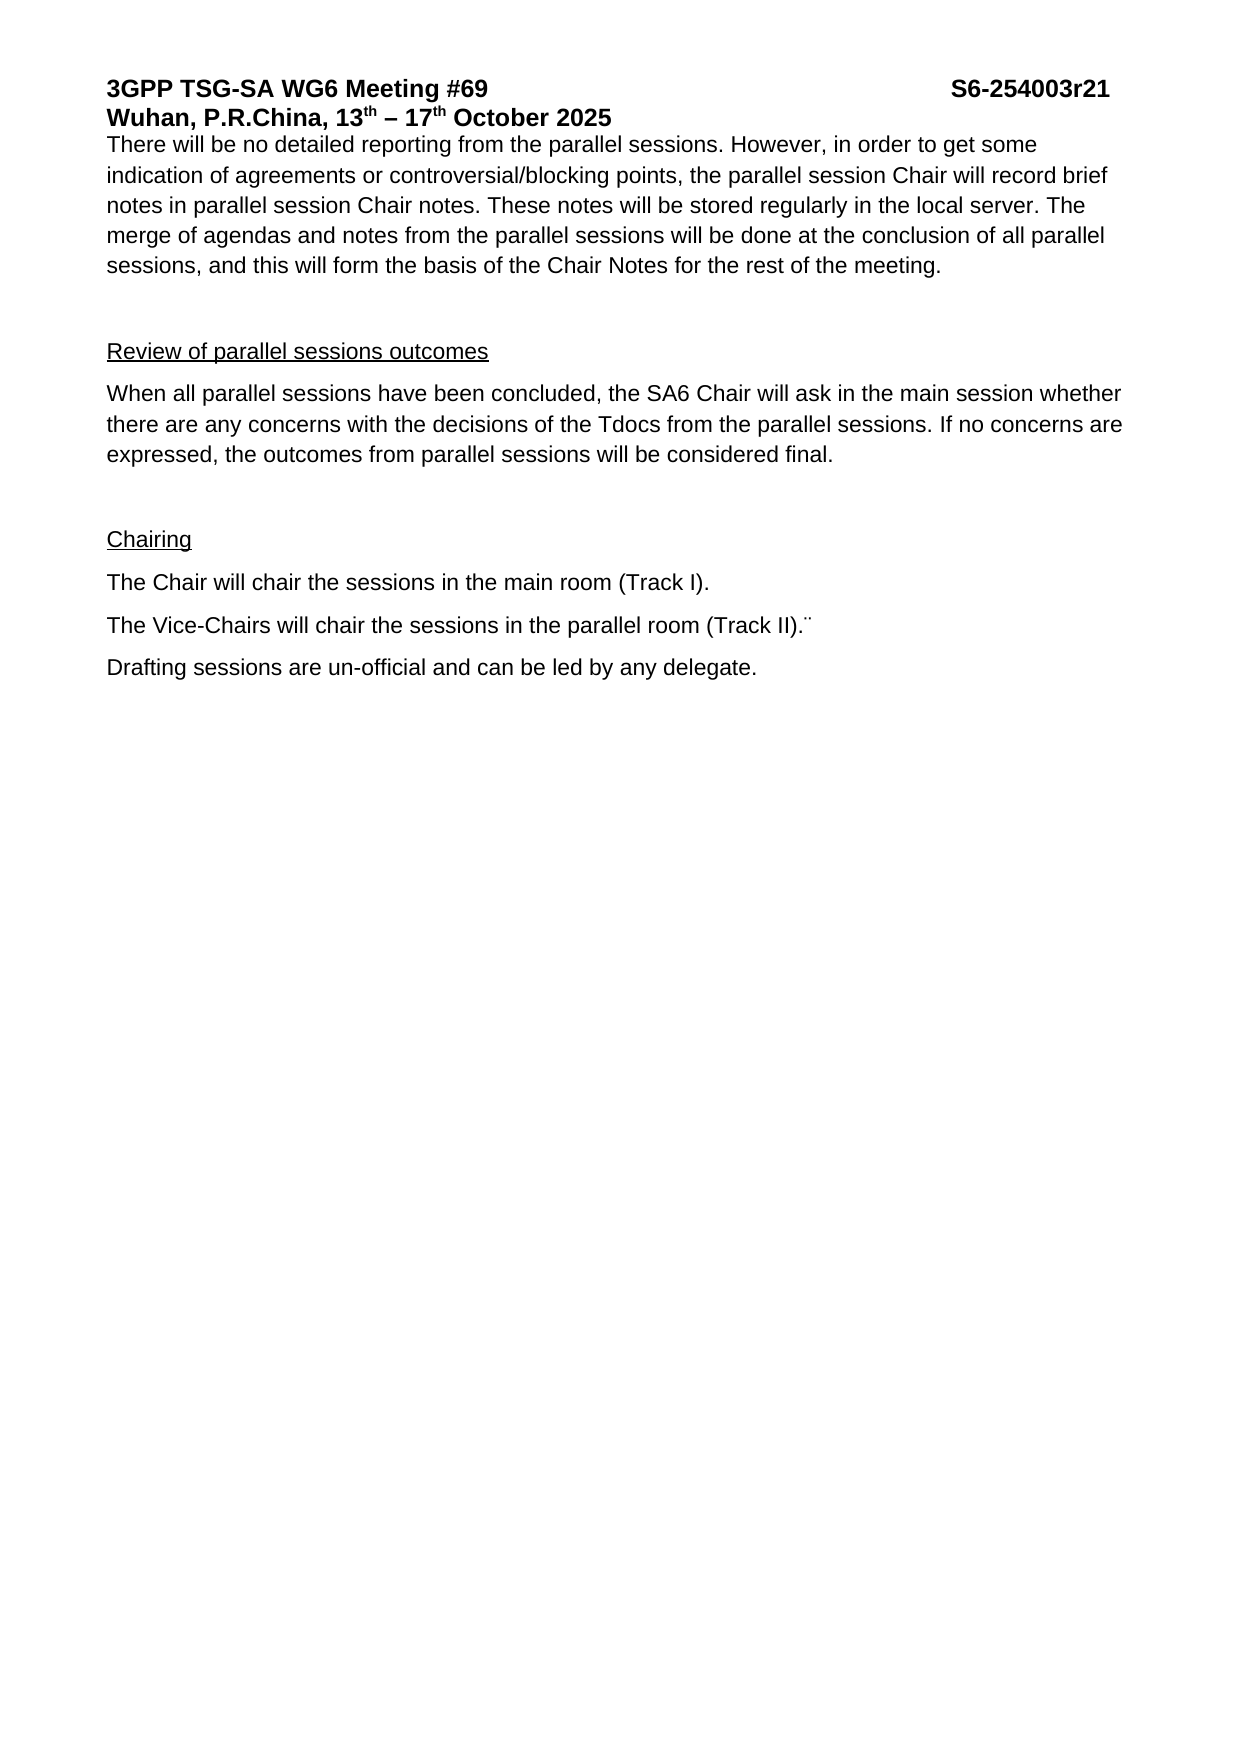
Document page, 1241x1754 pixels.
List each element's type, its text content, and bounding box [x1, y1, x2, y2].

text Review of parallel sessions outcomes [106, 338, 1134, 364]
text When all parallel sessions have been concluded, the SA6 Chair will ask in the main session whether there are any concerns with the decisions of the Tdocs from the parallel sessions. If no concerns are expressed, the outcomes from parallel sessions will be considered final. [106, 380, 1134, 467]
text The Chair will chair the sessions in the main room (Track I). [106, 569, 1134, 595]
text The Vice-Chairs will chair the sessions in the parallel room (Track II).¨ [106, 612, 1134, 638]
text Drafting sessions are un-official and can be led by any delegate. [106, 654, 1134, 681]
text There will be no detailed reporting from the parallel sessions. However, in order to get some indication of agreements or controversial/blocking points, the parallel session Chair will record brief notes in parallel session Chair notes. These notes will be stored regularly in the local server. The merge of agendas and notes from the parallel sessions will be done at the conclusion of all parallel sessions, and this will form the basis of the Chair Notes for the rest of the meeting. [106, 131, 1134, 278]
text Chairing [106, 526, 1134, 552]
